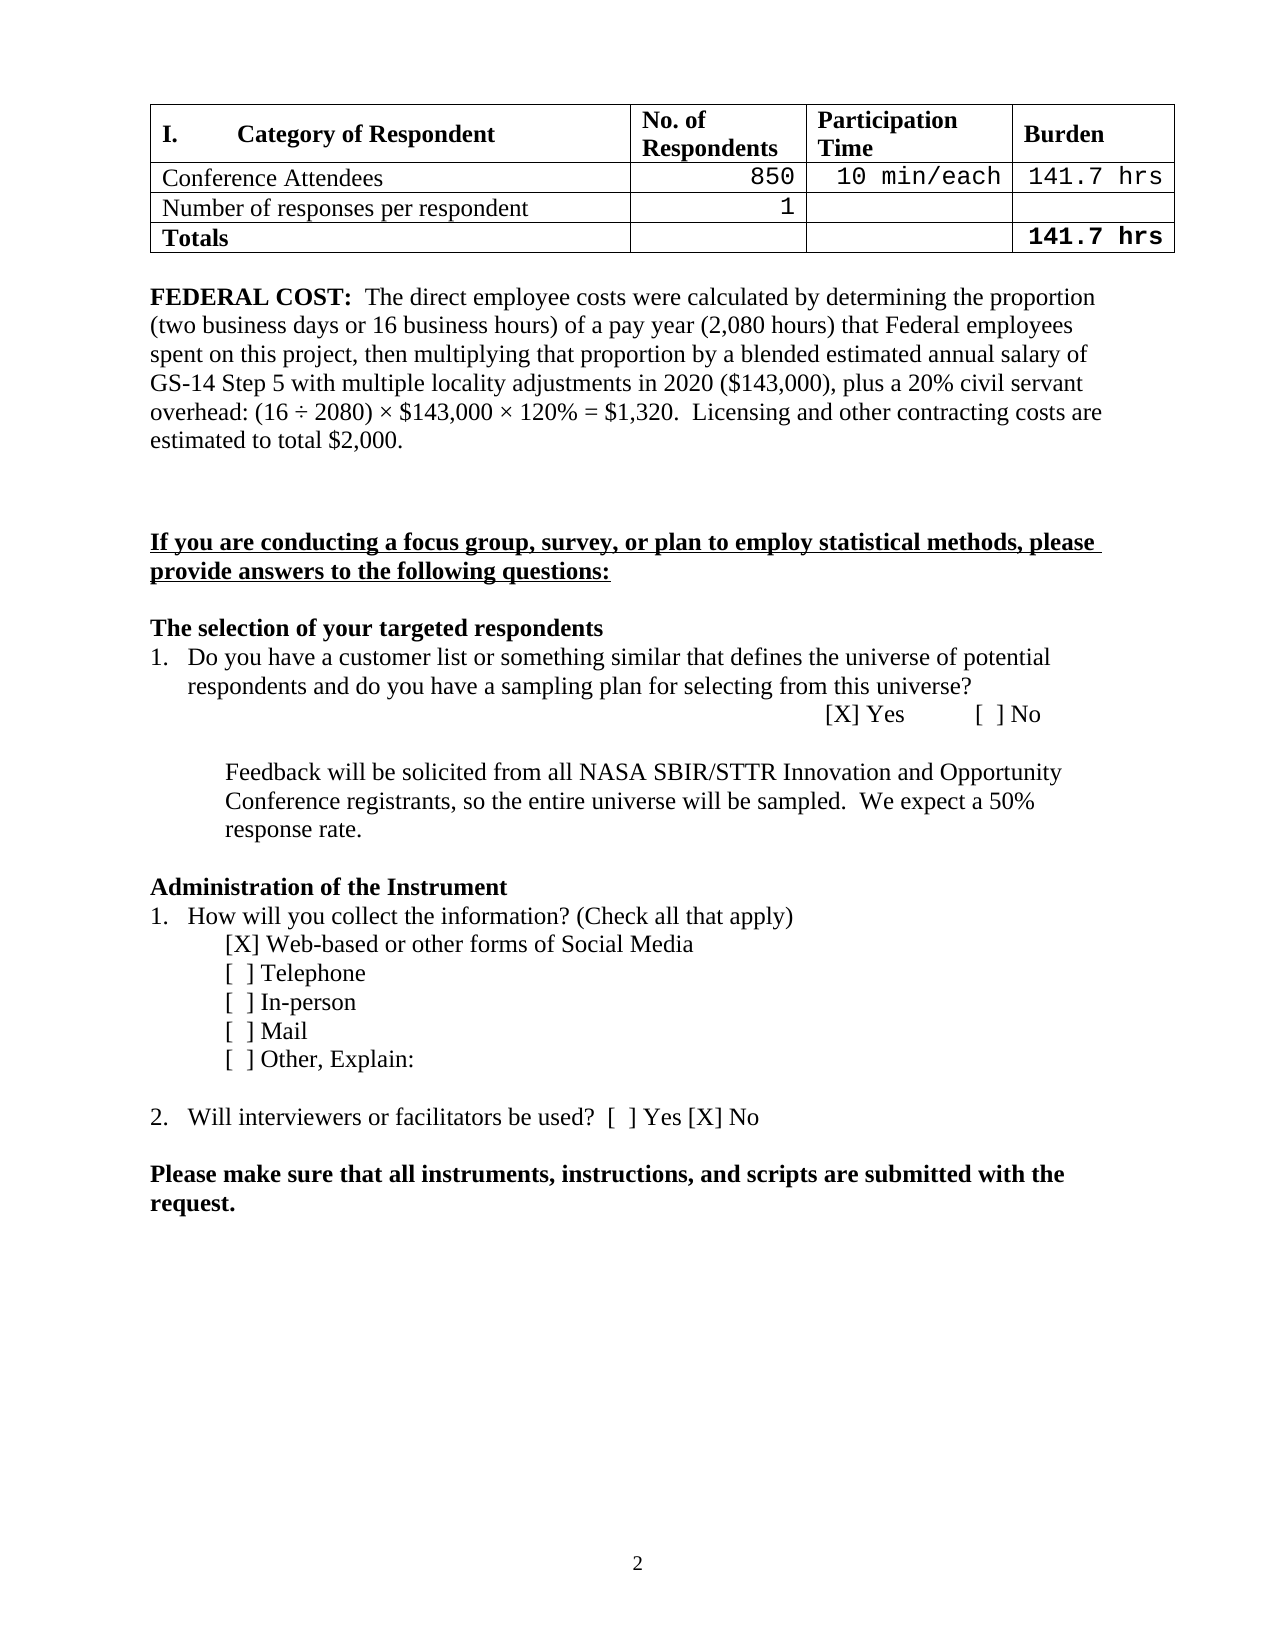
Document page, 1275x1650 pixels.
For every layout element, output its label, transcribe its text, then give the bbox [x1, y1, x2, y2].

text [ ] Telephone [225, 958, 1125, 987]
table_cell [1013, 193, 1174, 222]
text [ ] Mail [225, 1016, 1125, 1044]
text Administration of the Instrument [150, 872, 1125, 901]
table_header No. of Respondents [631, 105, 806, 162]
table_cell Totals [151, 223, 630, 252]
table_cell 10 min/each [807, 163, 1012, 192]
table_cell Number of responses per respondent [151, 193, 630, 222]
text The selection of your targeted respondents [150, 613, 1125, 642]
text FEDERAL COST: The direct employee costs were calculated by determining the proportion (two business days or 16 business hours) of a pay year (2,080 hours) that Federal employees spent on this project, then multiplying that proportion by a blended estimated annual salary of GS-14 Step 5 with multiple locality adjustments in 2020 ($143,000), plus a 20% civil servant overhead: (16 ÷ 2080) × $143,000 × 120% = $1,320. Licensing and other contracting costs are estimated to total $2,000. [150, 282, 1125, 454]
table_cell 141.7 hrs [1013, 163, 1174, 192]
table_header Participation Time [807, 105, 1012, 162]
text Please make sure that all instruments, instructions, and scripts are submitted with the request. [150, 1159, 1125, 1217]
list How will you collect the information? (Check all that apply) [150, 901, 1125, 929]
table_header Burden [1013, 105, 1174, 162]
list Do you have a customer list or something similar that defines the universe of potential respondents and do you have a sampling plan for selecting from this universe? [X] Yes [ ] No [150, 642, 1125, 728]
table_cell 141.7 hrs [1013, 223, 1174, 252]
table_cell [807, 223, 1012, 252]
table_cell 1 [631, 193, 806, 222]
text [ ] In-person [225, 987, 1125, 1016]
table_cell Conference Attendees [151, 163, 630, 192]
table_cell [807, 193, 1012, 222]
text Feedback will be solicited from all NASA SBIR/STTR Innovation and Opportunity Conference registrants, so the entire universe will be sampled. We expect a 50% response rate. [225, 757, 1125, 843]
text If you are conducting a focus group, survey, or plan to employ statistical methods, please provide answers to the following questions: [150, 527, 1125, 584]
list Will interviewers or facilitators be used? [ ] Yes [X] No [150, 1102, 1125, 1131]
table_header Category of Respondent [151, 105, 630, 162]
table_cell [631, 223, 806, 252]
text [ ] Other, Explain: [225, 1044, 1125, 1073]
table_cell 850 [631, 163, 806, 192]
text [X] Web-based or other forms of Social Media [225, 929, 1125, 958]
